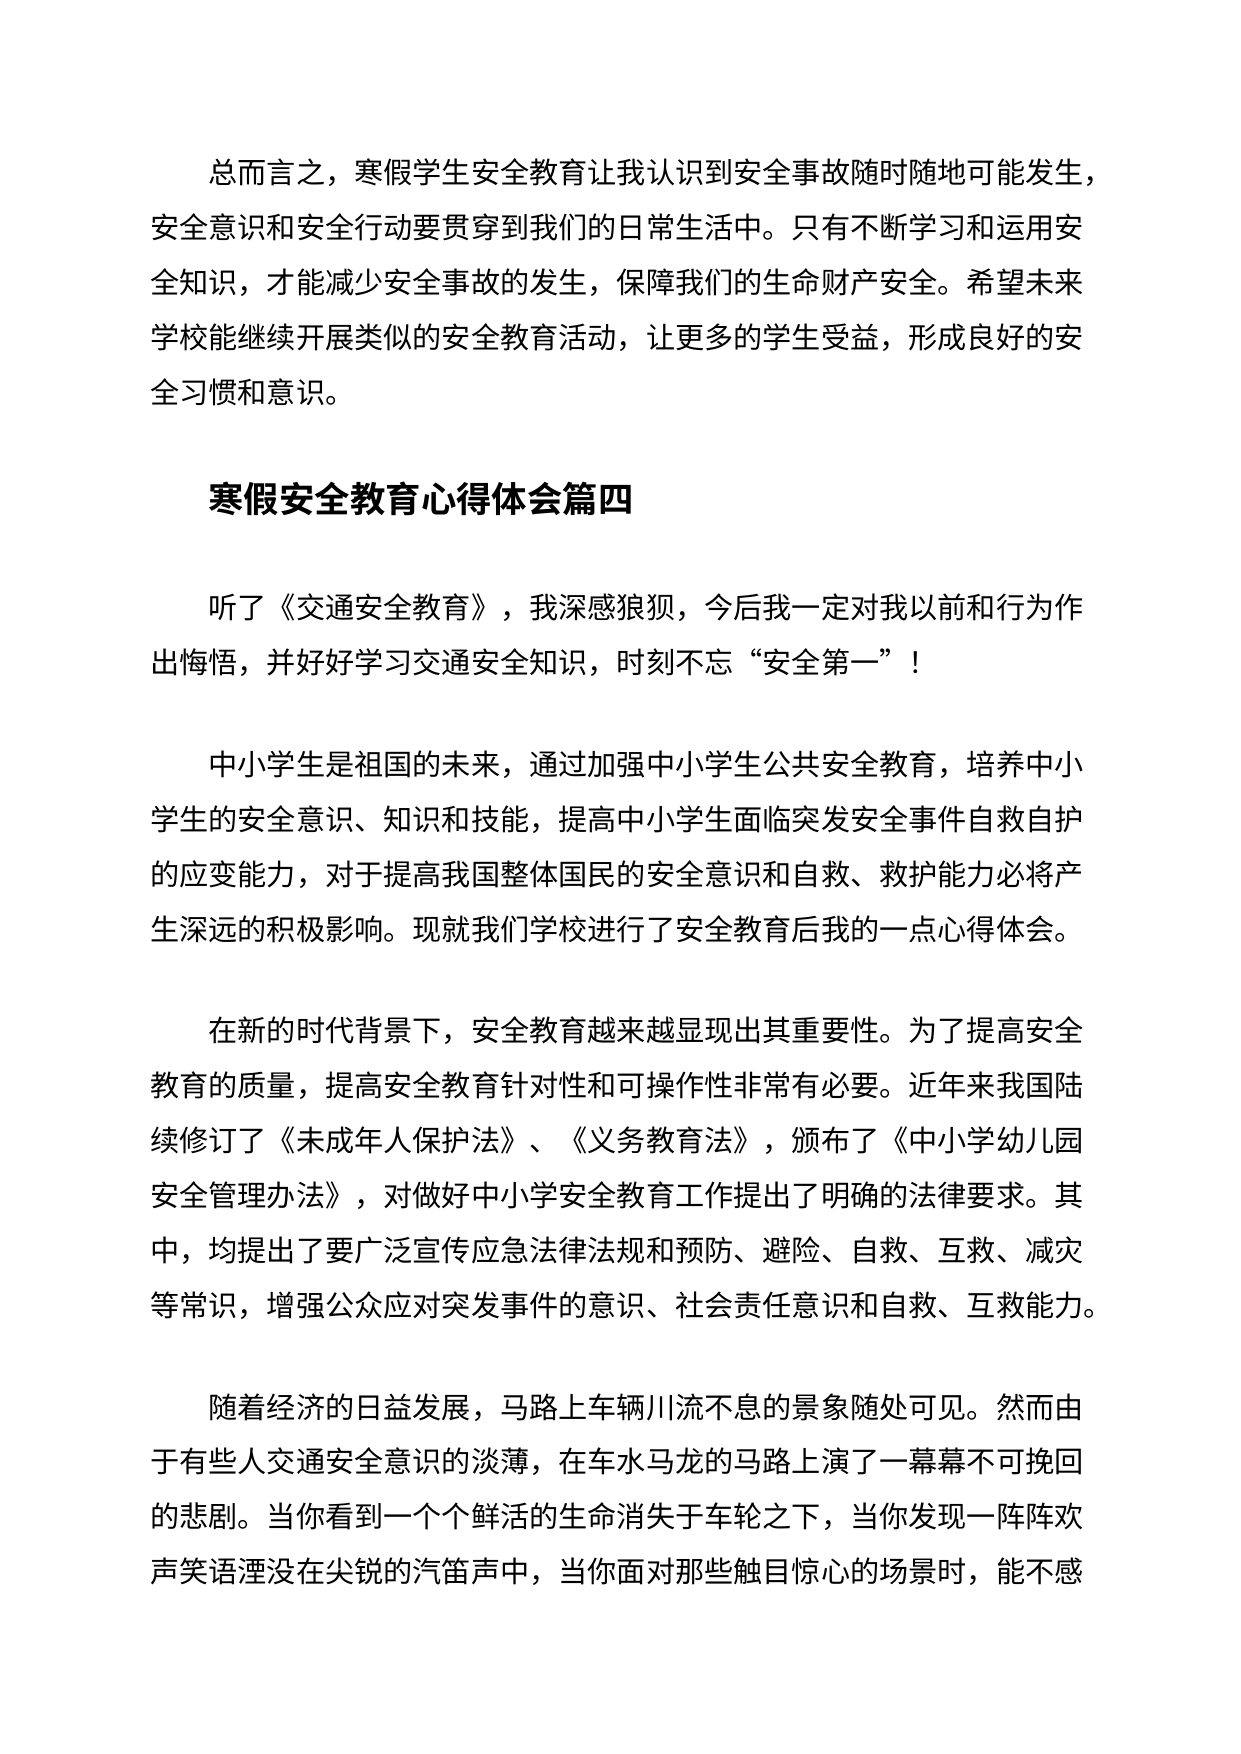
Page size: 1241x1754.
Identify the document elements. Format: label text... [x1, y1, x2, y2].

text 总而言之，寒假学生安全教育让我认识到安全事故随时随地可能发生，安全意识和安全行动要贯穿到我们的日常生活中。只有不断学习和运用安全知识，才能减少安全事故的发生，保障我们的生命财产安全。希望未来学校能继续开展类似的安全教育活动，让更多的学生受益，形成良好的安全习惯和意识。 [150, 150, 1090, 412]
text 中小学生是祖国的未来，通过加强中小学生公共安全教育，培养中小学生的安全意识、知识和技能，提高中小学生面临突发安全事件自救自护的应变能力，对于提高我国整体国民的安全意识和自救、救护能力必将产生深远的积极影响。现就我们学校进行了安全教育后我的一点心得体会。 [150, 741, 1090, 948]
text 寒假安全教育心得体会篇四 [150, 471, 1090, 523]
text 在新的时代背景下，安全教育越来越显现出其重要性。为了提高安全教育的质量，提高安全教育针对性和可操作性非常有必要。近年来我国陆续修订了《未成年人保护法》、《义务教育法》，颁布了《中小学幼儿园安全管理办法》，对做好中小学安全教育工作提出了明确的法律要求。其中，均提出了要广泛宣传应急法律法规和预防、避险、自救、互救、减灾等常识，增强公众应对突发事件的意识、社会责任意识和自救、互救能力。 [150, 1008, 1090, 1325]
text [150, 1384, 1090, 1591]
text 听了《交通安全教育》，我深感狼狈，今后我一定对我以前和行为作出悔悟，并好好学习交通安全知识，时刻不忘“安全第一”！ [150, 585, 1090, 682]
